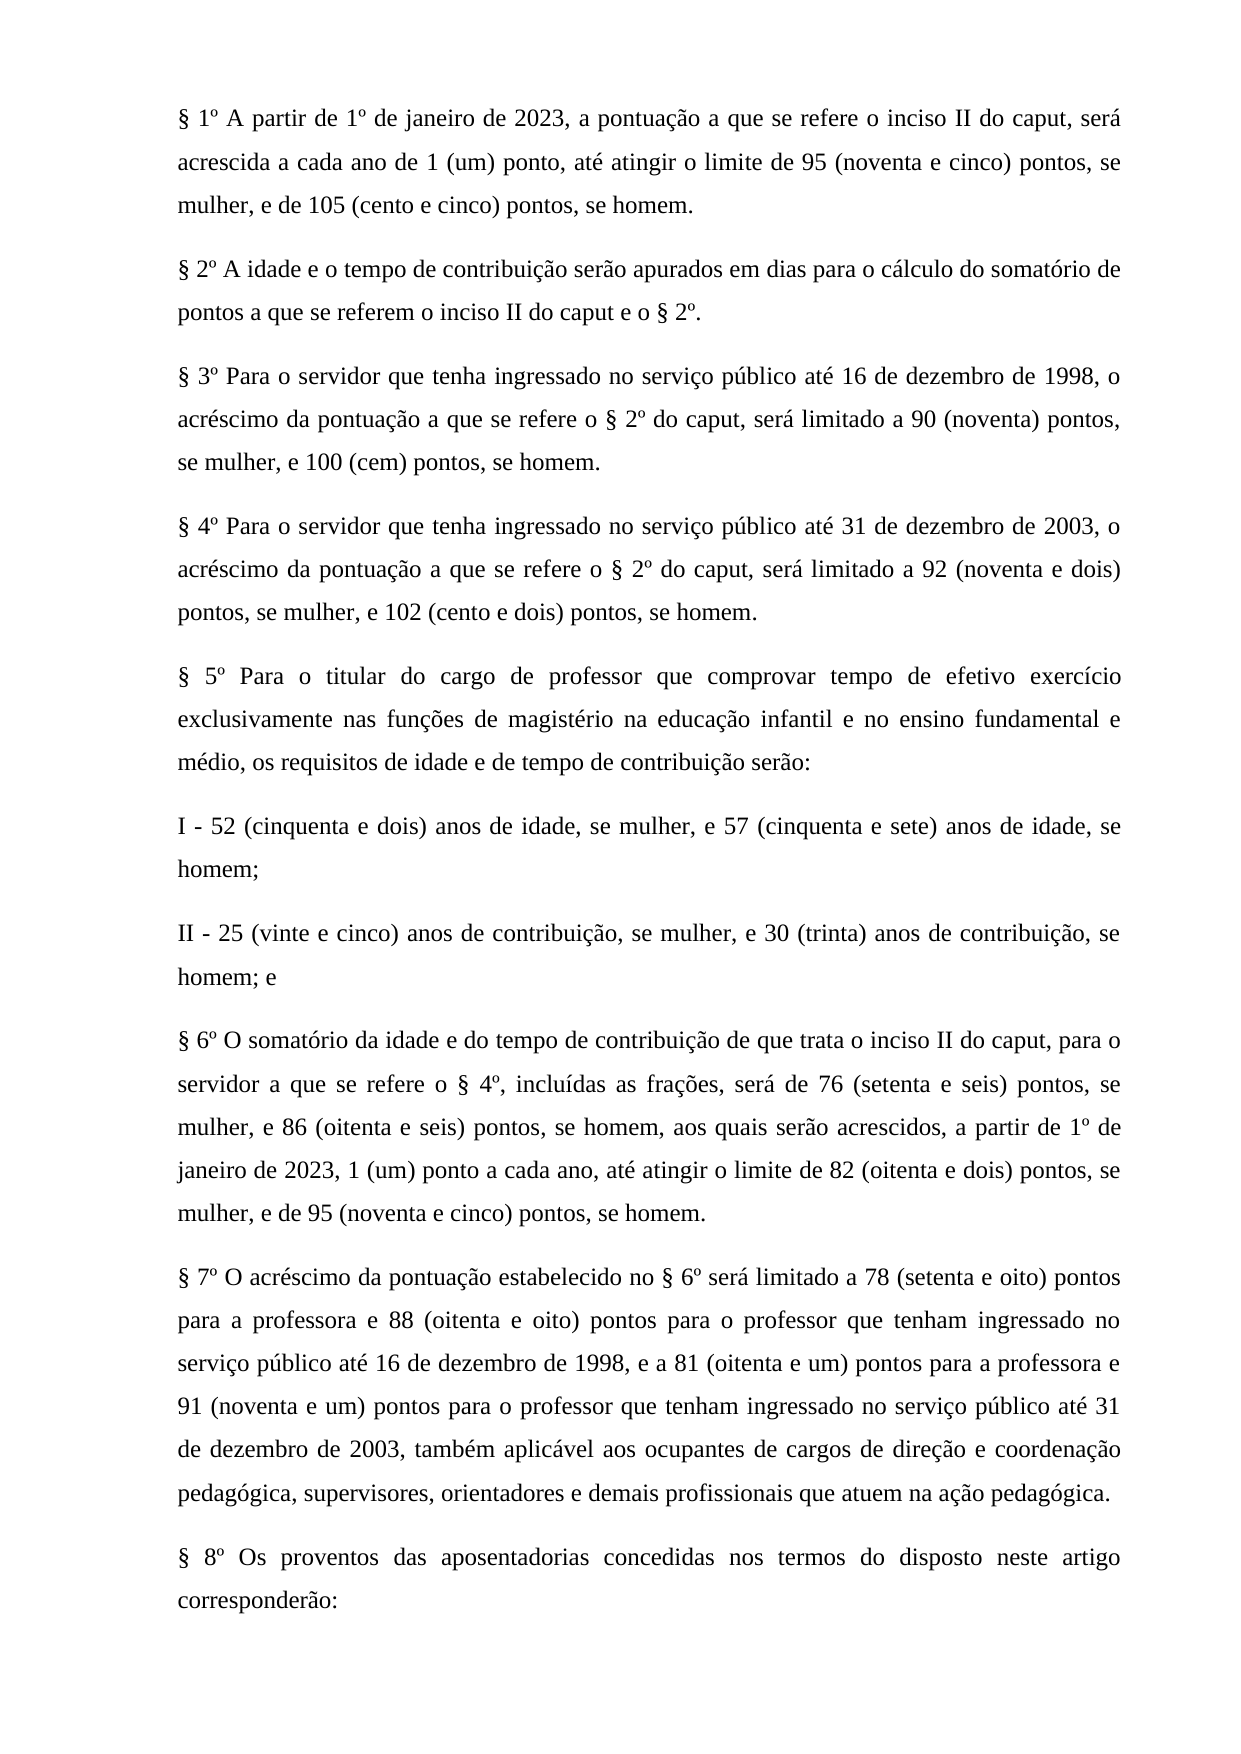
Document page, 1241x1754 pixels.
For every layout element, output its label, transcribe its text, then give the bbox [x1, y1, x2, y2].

text § 3º Para o servidor que tenha ingressado no serviço público até 16 de dezembro de 1998, o acréscimo da pontuação a que se refere o § 2º do caput, será limitado a 90 (noventa) pontos, se mulher, e 100 (cem) pontos, se homem. [177, 361, 1122, 476]
text § 5º Para o titular do cargo de professor que comprovar tempo de efetivo exercício exclusivamente nas funções de magistério na educação infantil e no ensino fundamental e médio, os requisitos de idade e de tempo de contribuição serão: [177, 661, 1122, 776]
text I - 52 (cinquenta e dois) anos de idade, se mulher, e 57 (cinquenta e sete) anos de idade, se homem; [177, 811, 1122, 883]
text § 4º Para o servidor que tenha ingressado no serviço público até 31 de dezembro de 2003, o acréscimo da pontuação a que se refere o § 2º do caput, será limitado a 92 (noventa e dois) pontos, se mulher, e 102 (cento e dois) pontos, se homem. [177, 511, 1122, 626]
text § 8º Os proventos das aposentadorias concedidas nos termos do disposto neste artigo corresponderão: [177, 1542, 1122, 1613]
text § 7º O acréscimo da pontuação estabelecido no § 6º será limitado a 78 (setenta e oito) pontos para a professora e 88 (oitenta e oito) pontos para o professor que tenham ingressado no serviço público até 16 de dezembro de 1998, e a 81 (oitenta e um) pontos para a professora e 91 (noventa e um) pontos para o professor que tenham ingressado no serviço público até 31 de dezembro de 2003, também aplicável aos ocupantes de cargos de direção e coordenação pedagógica, supervisores, orientadores e demais profissionais que atuem na ação pedagógica. [177, 1262, 1122, 1506]
text II - 25 (vinte e cinco) anos de contribuição, se mulher, e 30 (trinta) anos de contribuição, se homem; e [177, 918, 1122, 990]
text § 1º A partir de 1º de janeiro de 2023, a pontuação a que se refere o inciso II do caput, será acrescida a cada ano de 1 (um) ponto, até atingir o limite de 95 (noventa e cinco) pontos, se mulher, e de 105 (cento e cinco) pontos, se homem. [177, 103, 1122, 218]
text § 2º A idade e o tempo de contribuição serão apurados em dias para o cálculo do somatório de pontos a que se referem o inciso II do caput e o § 2º. [177, 254, 1122, 326]
text § 6º O somatório da idade e do tempo de contribuição de que trata o inciso II do caput, para o servidor a que se refere o § 4º, incluídas as frações, será de 76 (setenta e seis) pontos, se mulher, e 86 (oitenta e seis) pontos, se homem, aos quais serão acrescidos, a partir de 1º de janeiro de 2023, 1 (um) ponto a cada ano, até atingir o limite de 82 (oitenta e dois) pontos, se mulher, e de 95 (noventa e cinco) pontos, se homem. [177, 1026, 1122, 1227]
